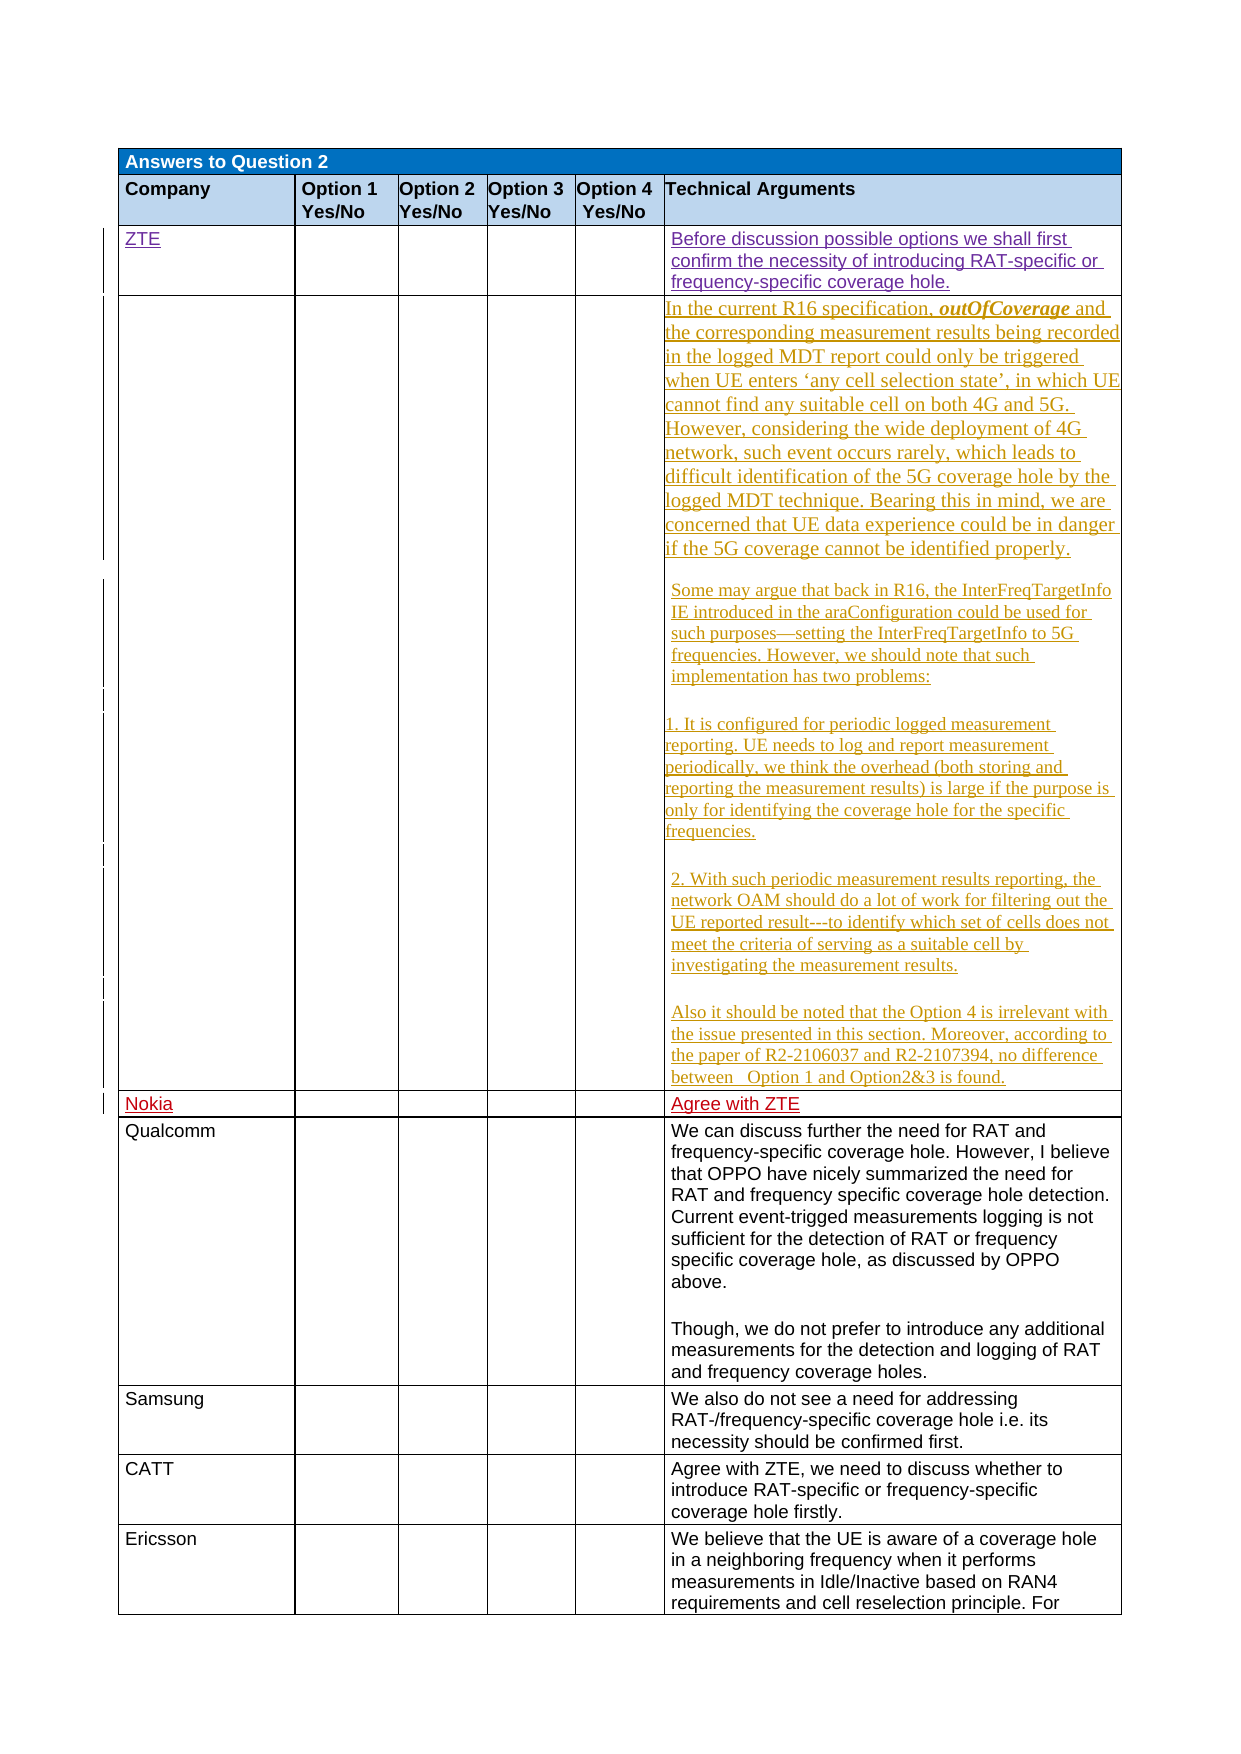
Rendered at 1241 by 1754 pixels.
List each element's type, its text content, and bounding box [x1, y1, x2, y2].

table_cell [296, 1091, 398, 1116]
table_cell [665, 226, 1121, 294]
table_cell [576, 226, 664, 294]
table_cell Ericsson [119, 1525, 294, 1614]
table_cell [119, 1091, 294, 1116]
table_cell [296, 1455, 398, 1524]
table_cell [576, 1525, 664, 1614]
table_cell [665, 1525, 1121, 1614]
table_cell Option 4 Yes/No [576, 175, 664, 225]
table_cell [488, 1118, 575, 1384]
table_cell [488, 296, 575, 1089]
table_cell Option 3 Yes/No [488, 175, 575, 225]
table_cell [399, 1091, 487, 1116]
table_cell [576, 1091, 664, 1116]
table_cell [665, 1091, 1121, 1116]
table_cell [119, 296, 294, 1089]
table_cell [296, 1118, 398, 1384]
table_cell Company [119, 175, 294, 225]
table_cell We also do not see a need for addressing RAT-/frequency-specific coverage hole i.e. its necessity should be confirmed first. [665, 1386, 1121, 1454]
table_cell Samsung [119, 1386, 294, 1454]
table_cell [296, 226, 398, 294]
table_cell [399, 296, 487, 1089]
table_cell [488, 1091, 575, 1116]
table_cell [488, 226, 575, 294]
table_header Answers to Question 2 [119, 149, 1121, 174]
table_cell Option 1 Yes/No [296, 175, 398, 225]
table_cell [296, 1525, 398, 1614]
table_cell [399, 1386, 487, 1454]
table_cell [399, 1525, 487, 1614]
table_cell Option 2 Yes/No [399, 175, 487, 225]
table_cell CATT [119, 1455, 294, 1524]
table_cell [399, 1118, 487, 1384]
table_cell [399, 226, 487, 294]
table_cell [296, 296, 398, 1089]
table_cell [576, 296, 664, 1089]
table_cell [576, 1118, 664, 1384]
table_cell Agree with ZTE, we need to discuss whether to introduce RAT-specific or frequency-specific coverage hole firstly. [665, 1455, 1121, 1524]
table_cell [399, 1455, 487, 1524]
table_cell [576, 1386, 664, 1454]
table_cell [296, 1386, 398, 1454]
table_cell [119, 226, 294, 294]
table_cell [488, 1455, 575, 1524]
table_cell [665, 390, 1121, 1089]
table_cell [488, 1386, 575, 1454]
table_cell [488, 1525, 575, 1614]
table_cell We can discuss further the need for RAT and frequency-specific coverage hole. However, I believe that OPPO have nicely summarized the need for RAT and frequency specific coverage hole detection. Current event-trigged measurements logging is not sufficient for the detection of RAT or frequency specific coverage hole, as discussed by OPPO above. Though, we do not prefer to introduce any additional measurements for the detection and logging of RAT and frequency coverage holes. [665, 1118, 1121, 1384]
table_cell [665, 296, 1121, 389]
table_cell Technical Arguments [665, 175, 1121, 225]
table_cell Qualcomm [119, 1118, 294, 1384]
table_cell [576, 1455, 664, 1524]
